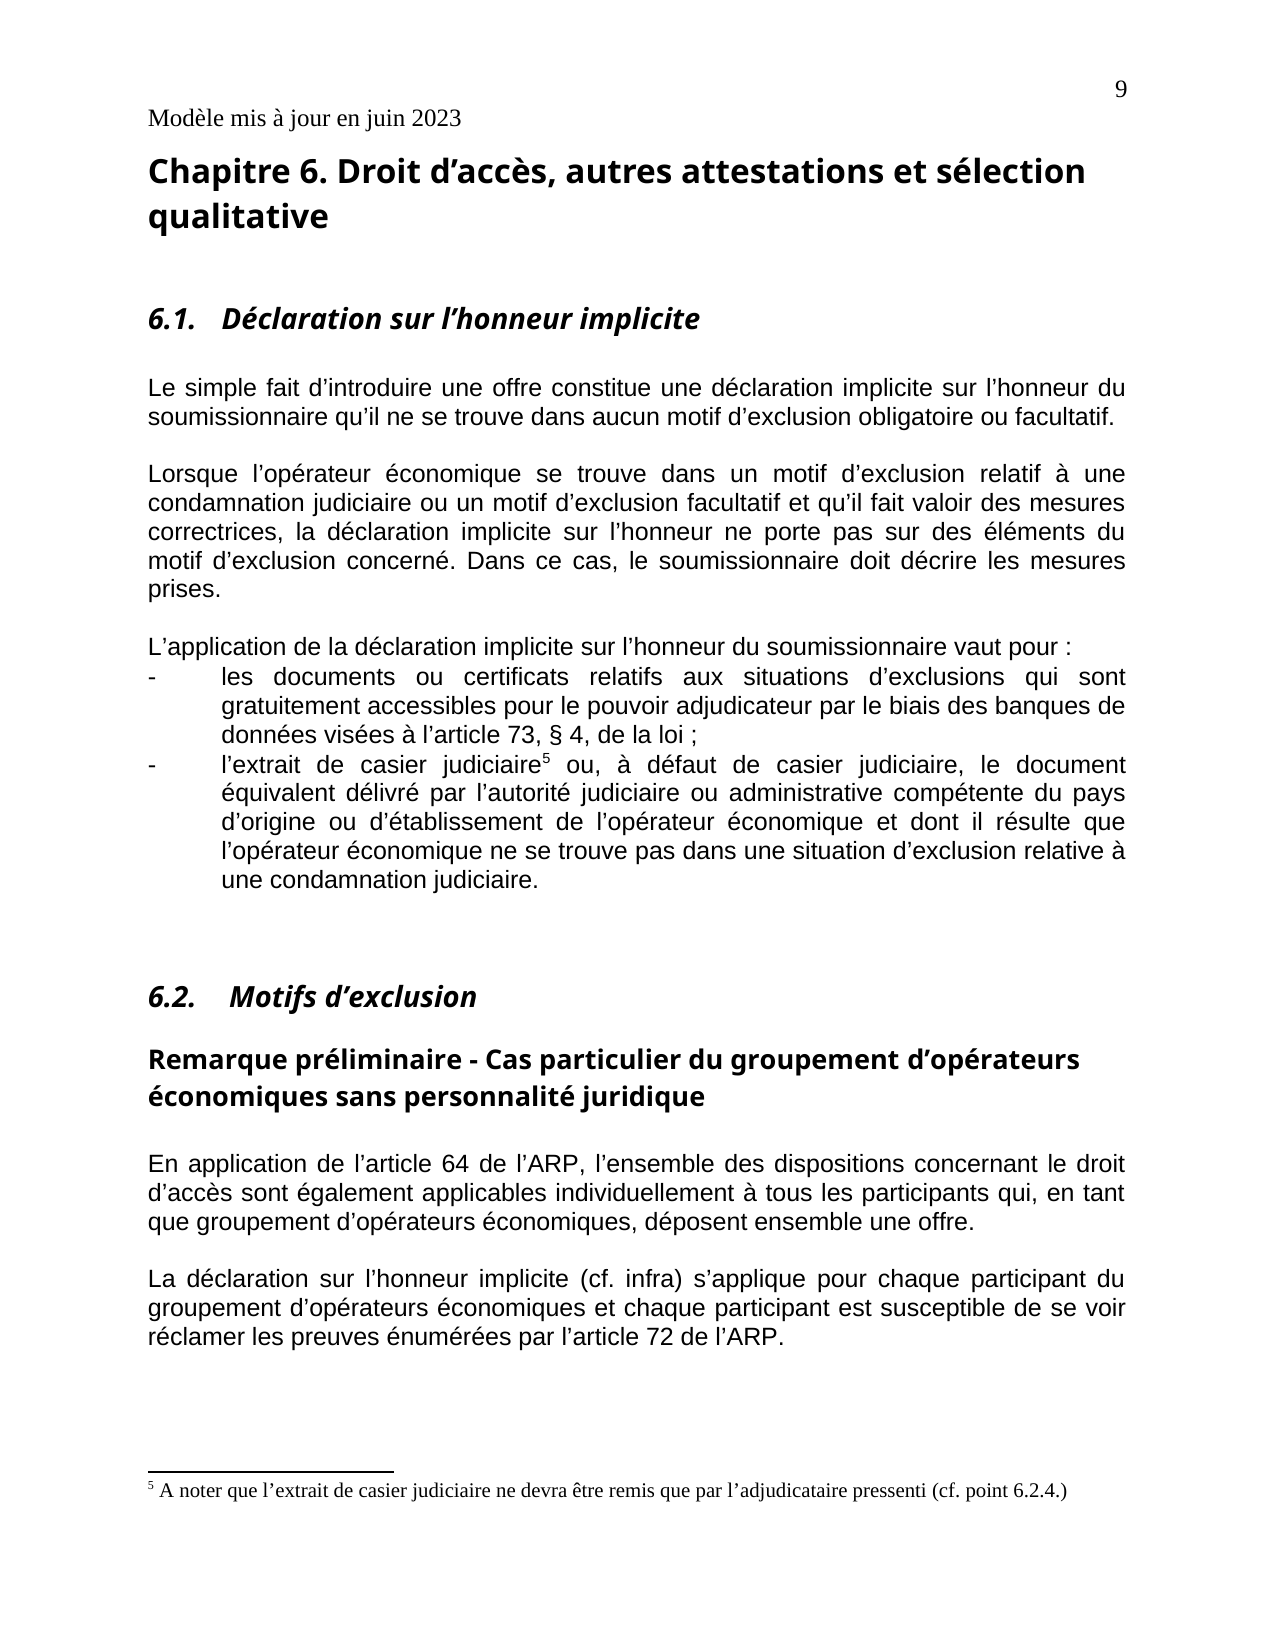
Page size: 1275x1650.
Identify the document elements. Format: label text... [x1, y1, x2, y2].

subtitle 6.1. Déclaration sur l’honneur implicite [148, 298, 1127, 338]
text La déclaration sur l’honneur implicite (cf. infra) s’applique pour chaque participant du groupement d’opérateurs économiques et chaque participant est susceptible de se voir réclamer les preuves énumérées par l’article 72 de l’ARP. [148, 1264, 1127, 1351]
text ‐ les documents ou certificats relatifs aux situations d’exclusions qui sont gratuitement accessibles pour le pouvoir adjudicateur par le biais des banques de données visées à l’article 73, § 4, de la loi ; [148, 661, 1127, 748]
subtitle 6.2. Motifs d’exclusion [148, 976, 1127, 1016]
text Le simple fait d’introduire une offre constitue une déclaration implicite sur l’honneur du soumissionnaire qu’il ne se trouve dans aucun motif d’exclusion obligatoire ou facultatif. [148, 373, 1127, 431]
subtitle Remarque préliminaire - Cas particulier du groupement d’opérateurs économiques sans personnalité juridique [148, 1041, 1127, 1114]
text ‐ l’extrait de casier judiciaire ou, à défaut de casier judiciaire, le document équivalent délivré par l’autorité judiciaire ou administrative compétente du pays d’origine ou d’établissement de l’opérateur économique et dont il résulte que l’opérateur économique ne se trouve pas dans une situation d’exclusion relative à une condamnation judiciaire. [148, 748, 1127, 893]
subtitle Chapitre 6. Droit d’accès, autres attestations et sélection qualitative [148, 148, 1127, 238]
text L’application de la déclaration implicite sur l’honneur du soumissionnaire vaut pour : [148, 632, 1127, 661]
text Lorsque l’opérateur économique se trouve dans un motif d’exclusion relatif à une condamnation judiciaire ou un motif d’exclusion facultatif et qu’il fait valoir des mesures correctrices, la déclaration implicite sur l’honneur ne porte pas sur des éléments du motif d’exclusion concerné. Dans ce cas, le soumissionnaire doit décrire les mesures prises. [148, 459, 1127, 603]
text En application de l’article 64 de l’ARP, l’ensemble des dispositions concernant le droit d’accès sont également applicables individuellement à tous les participants qui, en tant que groupement d’opérateurs économiques, déposent ensemble une offre. [148, 1149, 1127, 1236]
